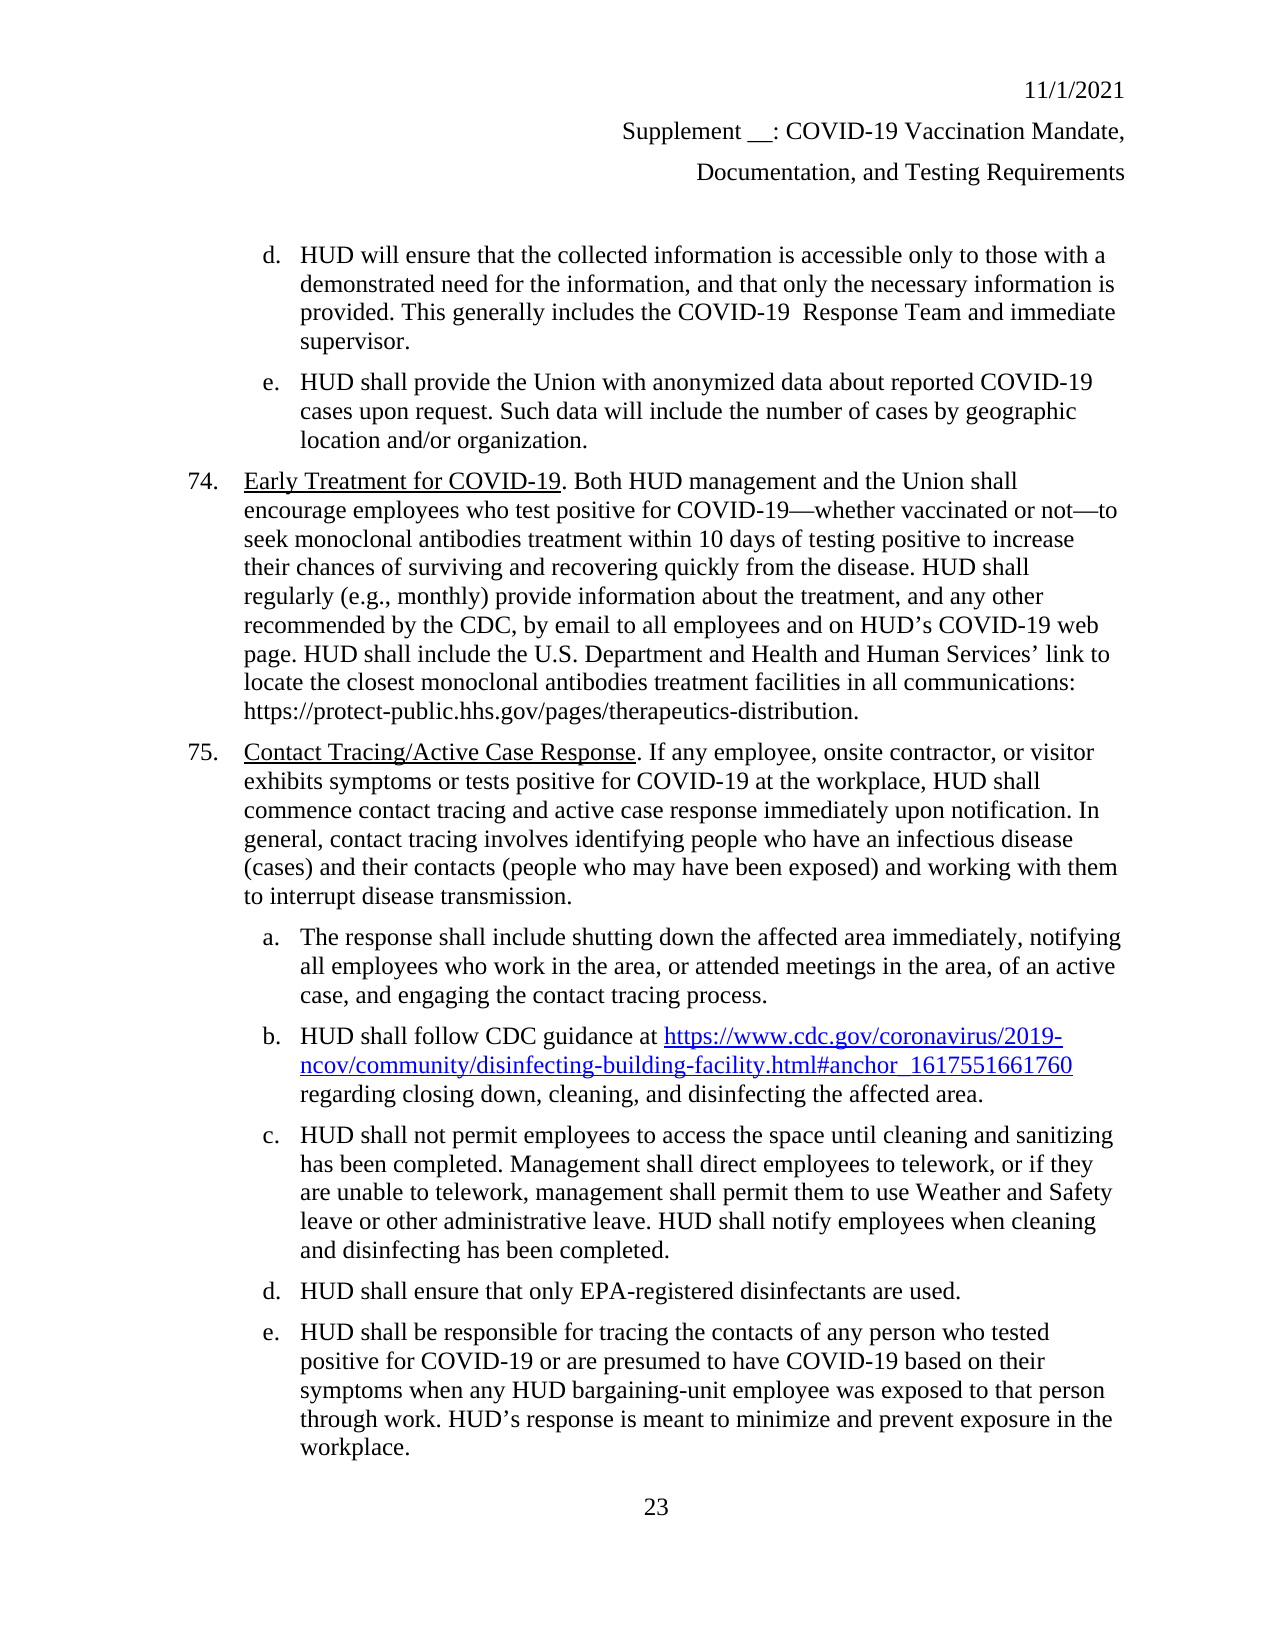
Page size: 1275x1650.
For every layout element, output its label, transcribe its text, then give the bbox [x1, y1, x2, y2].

list The response shall include shutting down the affected area immediately, notifying all employees who work in the area, or attended meetings in the area, of an active case, and engaging the contact tracing process. [262, 922, 1125, 1009]
list HUD shall ensure that only EPA-registered disinfectants are used. [262, 1276, 1125, 1305]
list HUD shall not permit employees to access the space until cleaning and sanitizing has been completed. Management shall direct employees to telework, or if they are unable to telework, management shall permit them to use Weather and Safety leave or other administrative leave. HUD shall notify employees when cleaning and disinfecting has been completed. [262, 1120, 1125, 1264]
list Contact Tracing/Active Case Response. If any employee, onsite contractor, or visitor exhibits symptoms or tests positive for COVID-19 at the workplace, HUD shall commence contact tracing and active case response immediately upon notification. In general, contact tracing involves identifying people who have an infectious disease (cases) and their contacts (people who may have been exposed) and working with them to interrupt disease transmission. [187, 737, 1125, 910]
list HUD shall provide the Union with anonymized data about reported COVID-19 cases upon request. Such data will include the number of cases by geographic location and/or organization. [262, 367, 1125, 454]
list Early Treatment for COVID-19. Both HUD management and the Union shall encourage employees who test positive for COVID-19—whether vaccinated or not—to seek monoclonal antibodies treatment within 10 days of testing positive to increase their chances of surviving and recovering quickly from the disease. HUD shall regularly (e.g., monthly) provide information about the treatment, and any other recommended by the CDC, by email to all employees and on HUD’s COVID-19 web page. HUD shall include the U.S. Department and Health and Human Services’ link to locate the closest monoclonal antibodies treatment facilities in all communications: https://protect-public.hhs.gov/pages/therapeutics-distribution. [187, 466, 1125, 725]
list HUD will ensure that the collected information is accessible only to those with a demonstrated need for the information, and that only the necessary information is provided. This generally includes the COVID-19 Response Team and immediate supervisor. [262, 240, 1125, 355]
list HUD shall follow CDC guidance at https://www.cdc.gov/coronavirus/2019-ncov/community/disinfecting-building-facility.html#anchor_1617551661760 regarding closing down, cleaning, and disinfecting the affected area. [262, 1021, 1125, 1107]
list HUD shall be responsible for tracing the contacts of any person who tested positive for COVID-19 or are presumed to have COVID-19 based on their symptoms when any HUD bargaining-unit employee was exposed to that person through work. HUD’s response is meant to minimize and prevent exposure in the workplace. [262, 1317, 1125, 1461]
